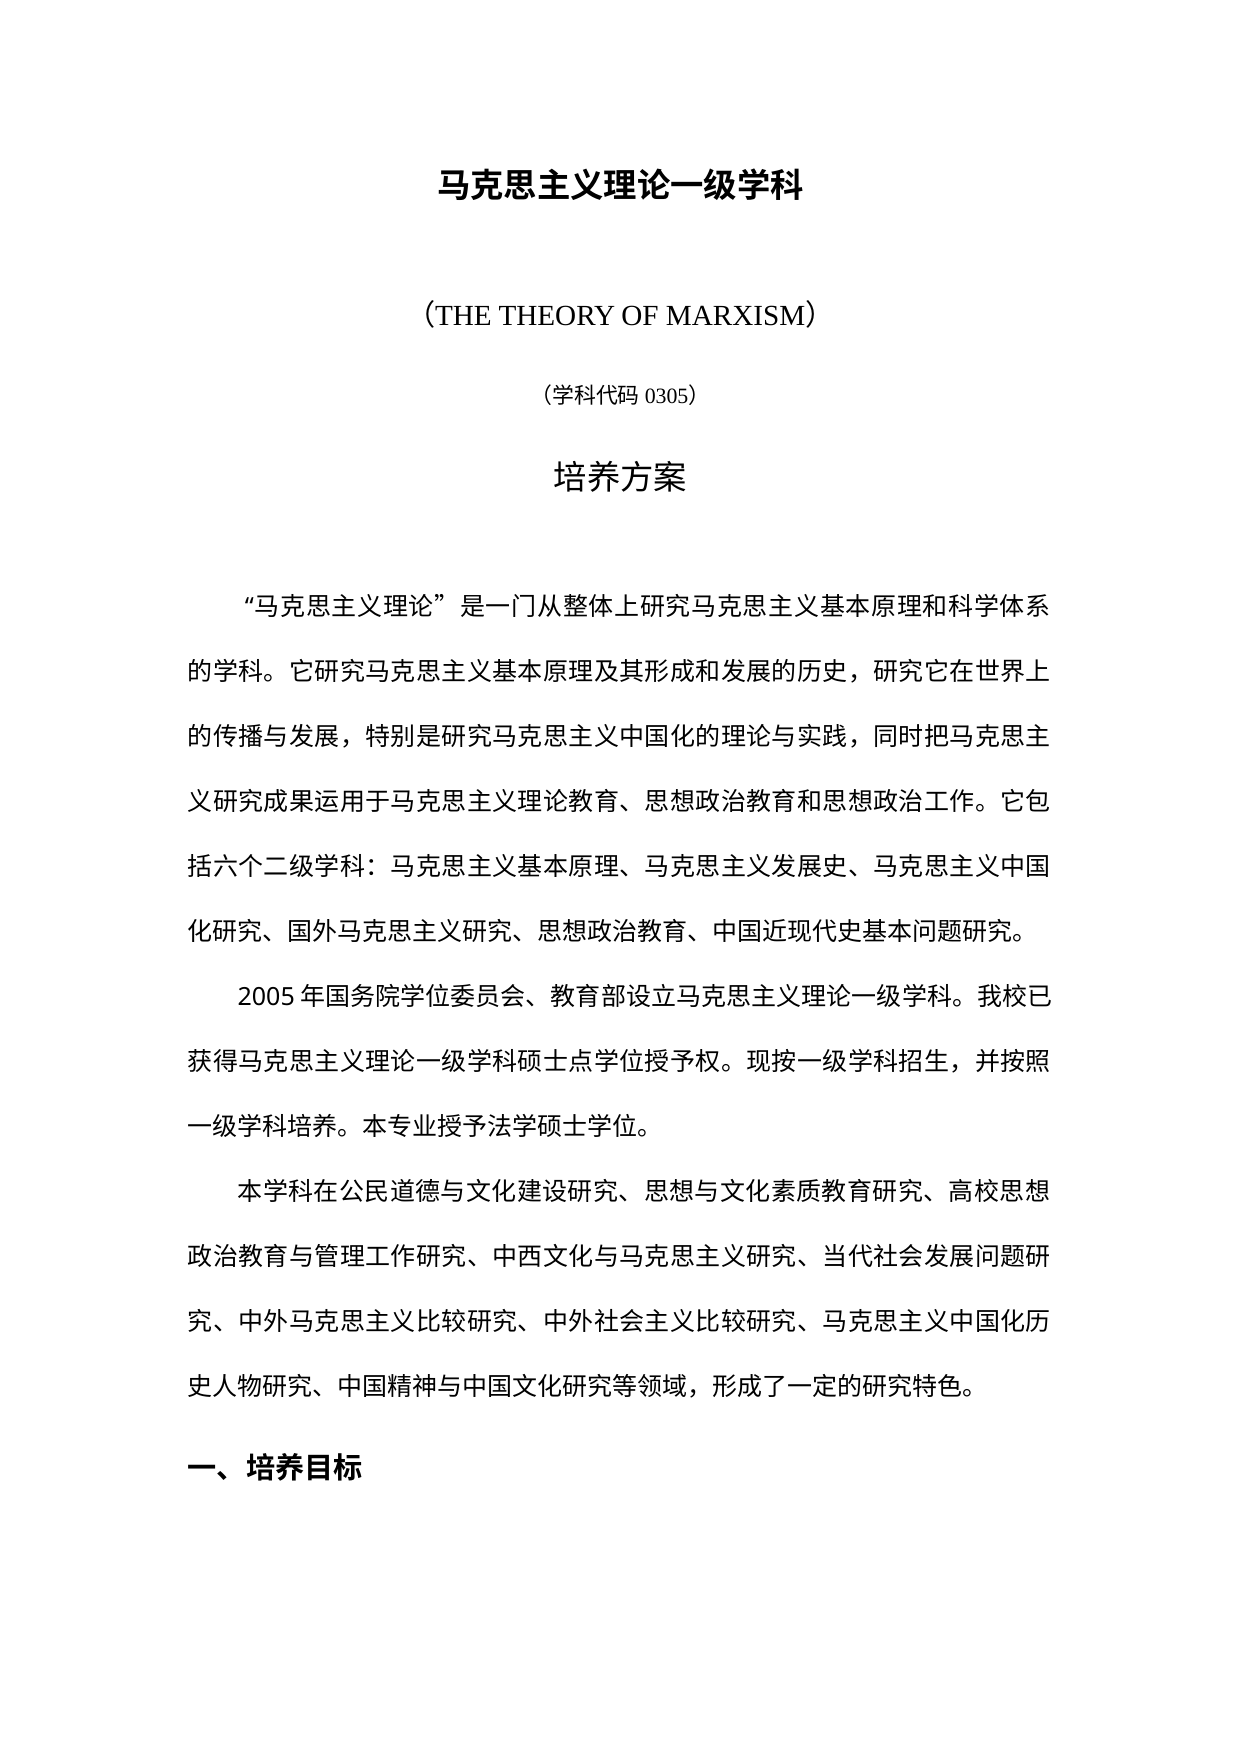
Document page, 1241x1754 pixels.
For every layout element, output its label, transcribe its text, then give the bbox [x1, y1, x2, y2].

text 一、培养目标 [187, 1434, 1053, 1499]
text 本学科在公民道德与文化建设研究、思想与文化素质教育研究、高校思想政治教育与管理工作研究、中西文化与马克思主义研究、当代社会发展问题研究、中外马克思主义比较研究、中外社会主义比较研究、马克思主义中国化历史人物研究、中国精神与中国文化研究等领域，形成了一定的研究特色。 [187, 1157, 1053, 1417]
text （学科代码 0305） [187, 377, 1053, 410]
text “马克思主义理论”是一门从整体上研究马克思主义基本原理和科学体系的学科。它研究马克思主义基本原理及其形成和发展的历史，研究它在世界上的传播与发展，特别是研究马克思主义中国化的理论与实践，同时把马克思主义研究成果运用于马克思主义理论教育、思想政治教育和思想政治工作。它包括六个二级学科：马克思主义基本原理、马克思主义发展史、马克思主义中国化研究、国外马克思主义研究、思想政治教育、中国近现代史基本问题研究。 [187, 572, 1053, 962]
text （THE THEORY OF MARXISM） [187, 280, 1053, 345]
text 2005年国务院学位委员会、教育部设立马克思主义理论一级学科。我校已获得马克思主义理论一级学科硕士点学位授予权。现按一级学科招生，并按照一级学科培养。本专业授予法学硕士学位。 [187, 962, 1053, 1157]
text 培养方案 [187, 442, 1053, 507]
text 马克思主义理论一级学科 [187, 150, 1053, 215]
